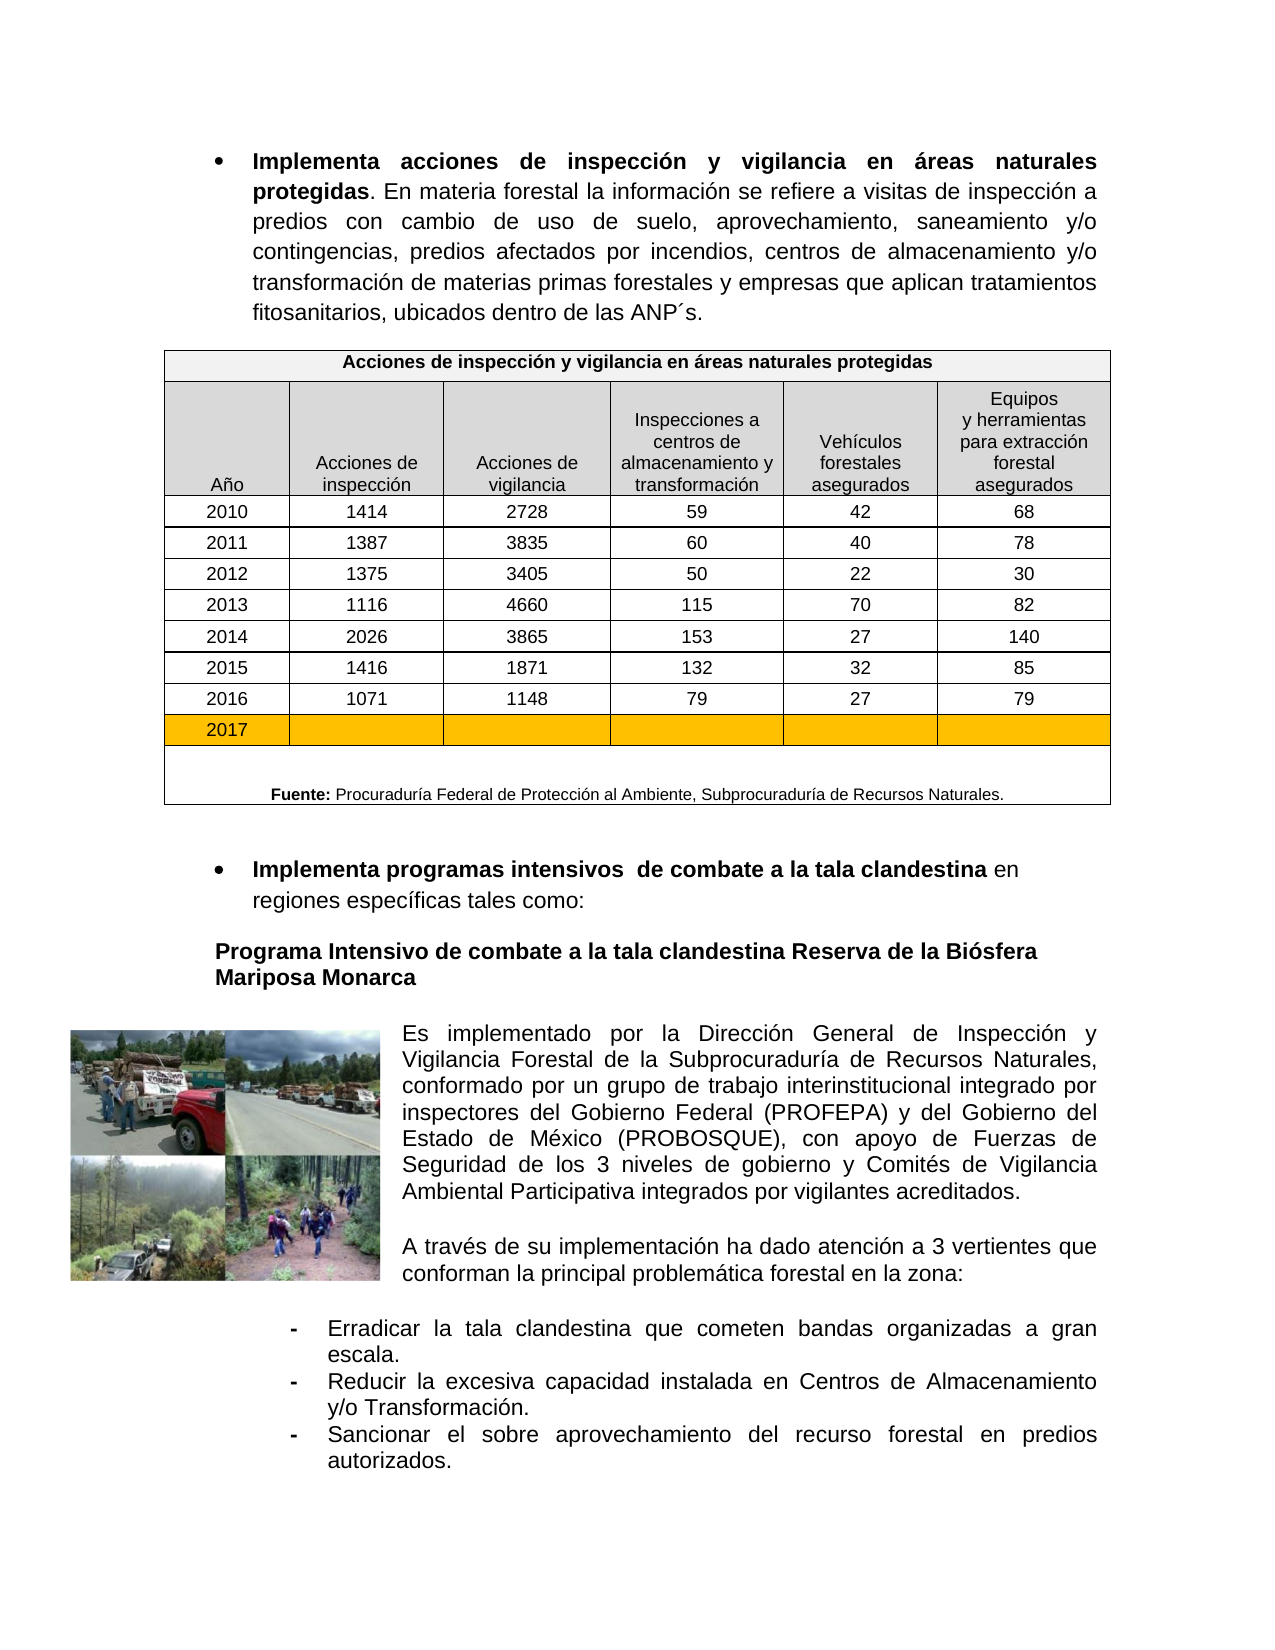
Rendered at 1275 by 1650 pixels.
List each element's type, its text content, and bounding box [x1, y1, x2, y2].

table_cell Acciones de vigilancia [444, 382, 610, 495]
table_header Acciones de inspección y vigilancia en áreas naturales protegidas [165, 351, 1110, 381]
table_cell 27 [784, 621, 937, 651]
list Sancionar el sobre aprovechamiento del recurso forestal en predios autorizados. [290, 1421, 1098, 1473]
table_cell 42 [784, 496, 937, 526]
table_cell 1387 [290, 528, 443, 558]
table_cell Año [165, 382, 289, 495]
table_cell 59 [611, 496, 783, 526]
table_cell [444, 715, 610, 745]
table_cell 2010 [165, 496, 289, 526]
table_cell 79 [938, 684, 1110, 714]
text A través de su implementación ha dado atención a 3 vertientes que conforman la principal problemática forestal en la zona: [177, 1233, 1098, 1286]
table_cell [784, 715, 937, 745]
table_cell 3865 [444, 621, 610, 651]
table_cell 2026 [290, 621, 443, 651]
table_cell Inspecciones a centros de almacenamiento y transformación [611, 382, 783, 495]
table_cell 4660 [444, 590, 610, 620]
table_cell 79 [611, 684, 783, 714]
table_cell Acciones de inspección [290, 382, 443, 495]
table_cell 1116 [290, 590, 443, 620]
table_cell 1148 [444, 684, 610, 714]
table_cell 2015 [165, 653, 289, 683]
table_cell 60 [611, 528, 783, 558]
table_cell 22 [784, 559, 937, 589]
table_cell 2014 [165, 621, 289, 651]
picture [67, 1026, 385, 1283]
list Reducir la excesiva capacidad instalada en Centros de Almacenamiento y/o Transformación. [290, 1368, 1098, 1421]
table_cell 1416 [290, 653, 443, 683]
table_cell [938, 715, 1110, 745]
table_cell 40 [784, 528, 937, 558]
table_cell Fuente: Procuraduría Federal de Protección al Ambiente, Subprocuraduría de Recursos Naturales. [165, 746, 1110, 804]
table_cell 85 [938, 653, 1110, 683]
table_cell 3835 [444, 528, 610, 558]
table_cell 50 [611, 559, 783, 589]
table_cell 30 [938, 559, 1110, 589]
list Implementa acciones de inspección y vigilancia en áreas naturales protegidas. En materia forestal la información se refiere a visitas de inspección a predios con cambio de uso de suelo, aprovechamiento, saneamiento y/o contingencias, predios afectados por incendios, centros de almacenamiento y/o transformación de materias primas forestales y empresas que aplican tratamientos fitosanitarios, ubicados dentro de las ANP´s. [215, 148, 1098, 325]
table_cell 68 [938, 496, 1110, 526]
table_cell 140 [938, 621, 1110, 651]
table_cell 2728 [444, 496, 610, 526]
table_cell 70 [784, 590, 937, 620]
table_cell 27 [784, 684, 937, 714]
table_cell 1071 [290, 684, 443, 714]
table_cell Vehículos forestales asegurados [784, 382, 937, 495]
table_cell 1871 [444, 653, 610, 683]
table_cell 32 [784, 653, 937, 683]
table_cell 115 [611, 590, 783, 620]
table_cell 1375 [290, 559, 443, 589]
table_cell [290, 715, 443, 745]
table_cell Equipos y herramientas para extracción forestal asegurados [938, 382, 1110, 495]
table_cell 82 [938, 590, 1110, 620]
table_cell 78 [938, 528, 1110, 558]
table_cell 2012 [165, 559, 289, 589]
table_cell [611, 715, 783, 745]
table_cell 2011 [165, 528, 289, 558]
list Implementa programas intensivos de combate a la tala clandestina en regiones específicas tales como: [215, 856, 1098, 913]
table_cell 2017 [165, 715, 289, 745]
table_cell 2016 [165, 684, 289, 714]
table_cell 3405 [444, 559, 610, 589]
text Programa Intensivo de combate a la tala clandestina Reserva de la Biósfera Mariposa Monarca [215, 938, 1098, 990]
table_cell 1414 [290, 496, 443, 526]
table_cell 153 [611, 621, 783, 651]
table_cell 2013 [165, 590, 289, 620]
list Erradicar la tala clandestina que cometen bandas organizadas a gran escala. [290, 1315, 1098, 1368]
text Es implementado por la Dirección General de Inspección y Vigilancia Forestal de la Subprocuraduría de Recursos Naturales, conformado por un grupo de trabajo interinstitucional integrado por inspectores del Gobierno Federal (PROFEPA) y del Gobierno del Estado de México (PROBOSQUE), con apoyo de Fuerzas de Seguridad de los 3 niveles de gobierno y Comités de Vigilancia Ambiental Participativa integrados por vigilantes acreditados. [177, 1019, 1098, 1204]
table_cell 132 [611, 653, 783, 683]
